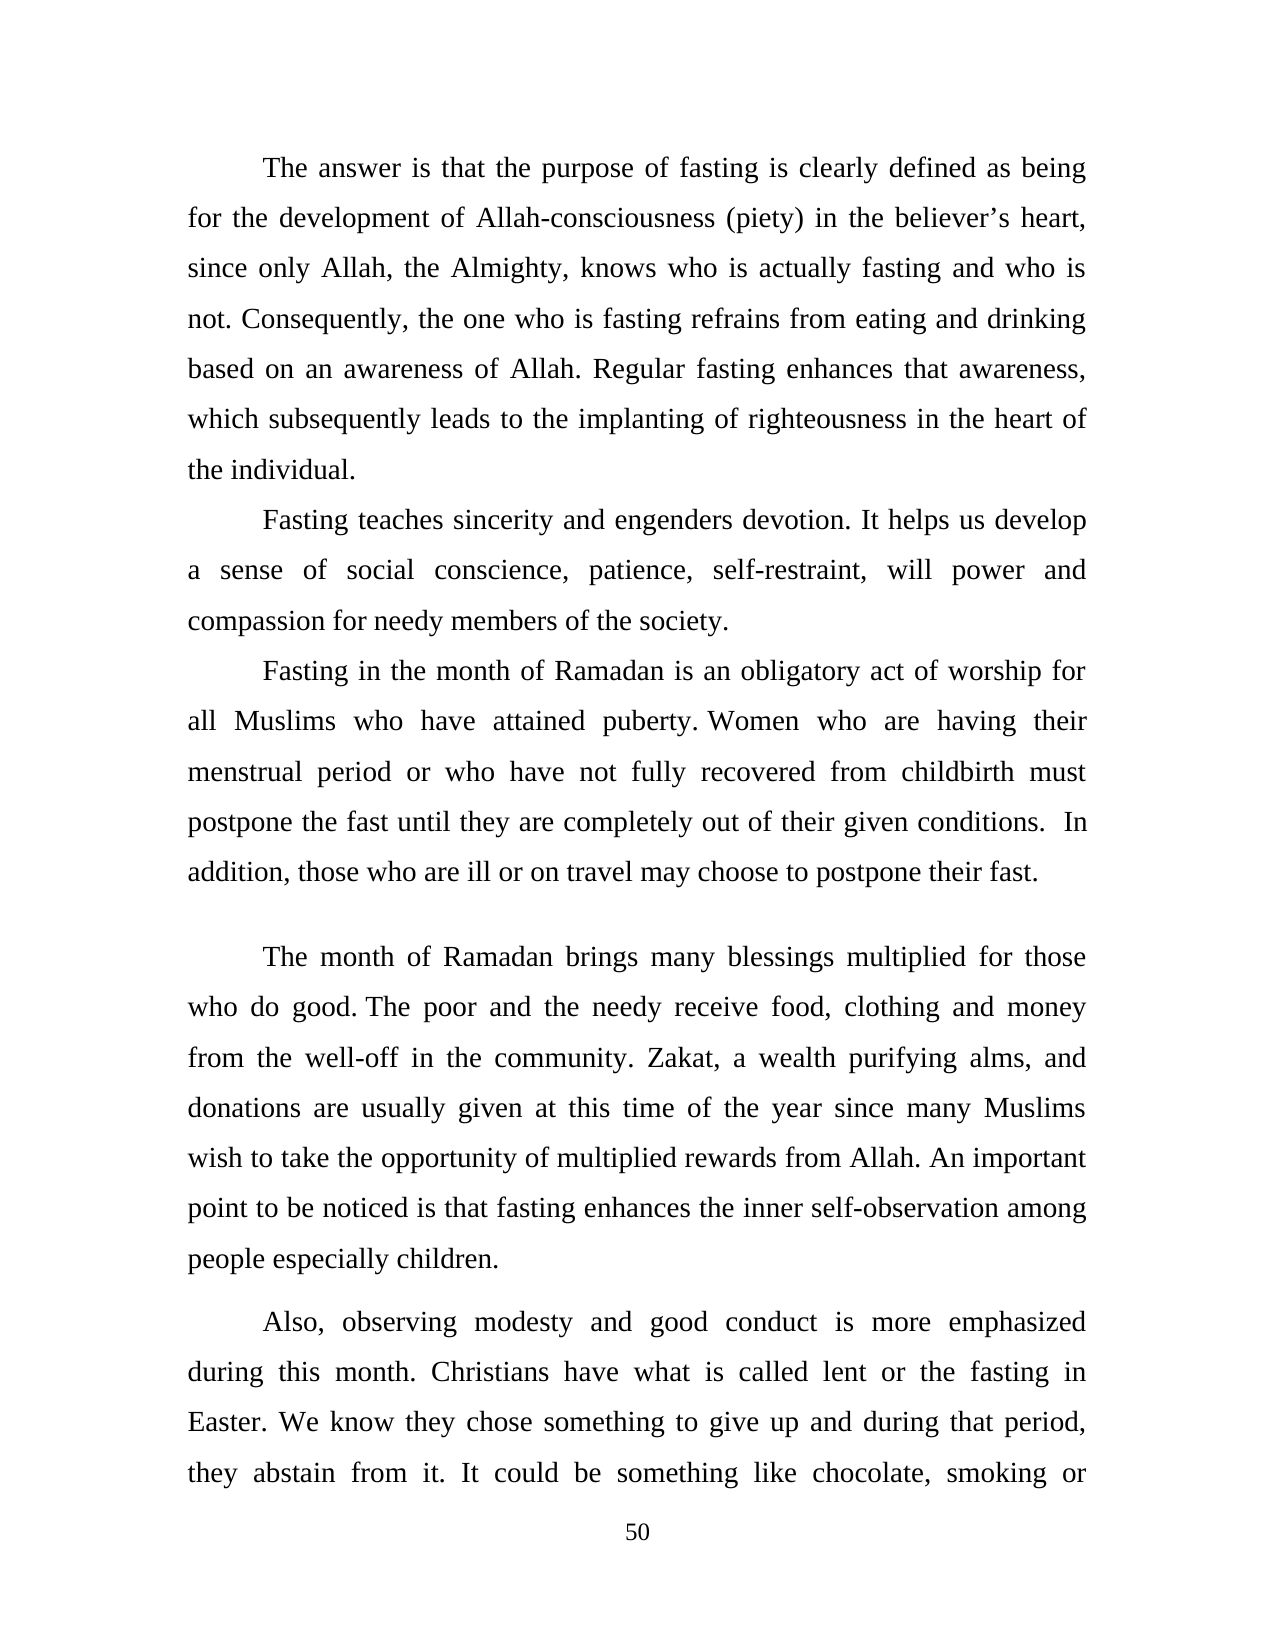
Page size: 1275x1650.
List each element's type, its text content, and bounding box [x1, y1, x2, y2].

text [187, 1304, 1087, 1488]
text Fasting teaches sincerity and engenders devotion. It helps us develop a sense of social conscience, patience, self-restraint, will power and compassion for needy members of the society. [187, 502, 1087, 636]
text The answer is that the purpose of fasting is clearly defined as being for the development of Allah-consciousness (piety) in the believer’s heart, since only Allah, the Almighty, knows who is actually fasting and who is not. Consequently, the one who is fasting refrains from eating and drinking based on an awareness of Allah. Regular fasting enhances that awareness, which subsequently leads to the implanting of righteousness in the heart of the individual. [187, 150, 1087, 485]
text Fasting in the month of Ramadan is an obligatory act of worship for all Muslims who have attained puberty. Women who are having their menstrual period or who have not fully recovered from childbirth must postpone the fast until they are completely out of their given conditions. In addition, those who are ill or on travel may choose to postpone their fast. [187, 653, 1087, 888]
text The month of Ramadan brings many blessings multiplied for those who do good. The poor and the needy receive food, clothing and money from the well-off in the community. Zakat, a wealth purifying alms, and donations are usually given at this time of the year since many Muslims wish to take the opportunity of multiplied rewards from Allah. An important point to be noticed is that fasting enhances the inner self-observation among people especially children. [187, 939, 1087, 1274]
